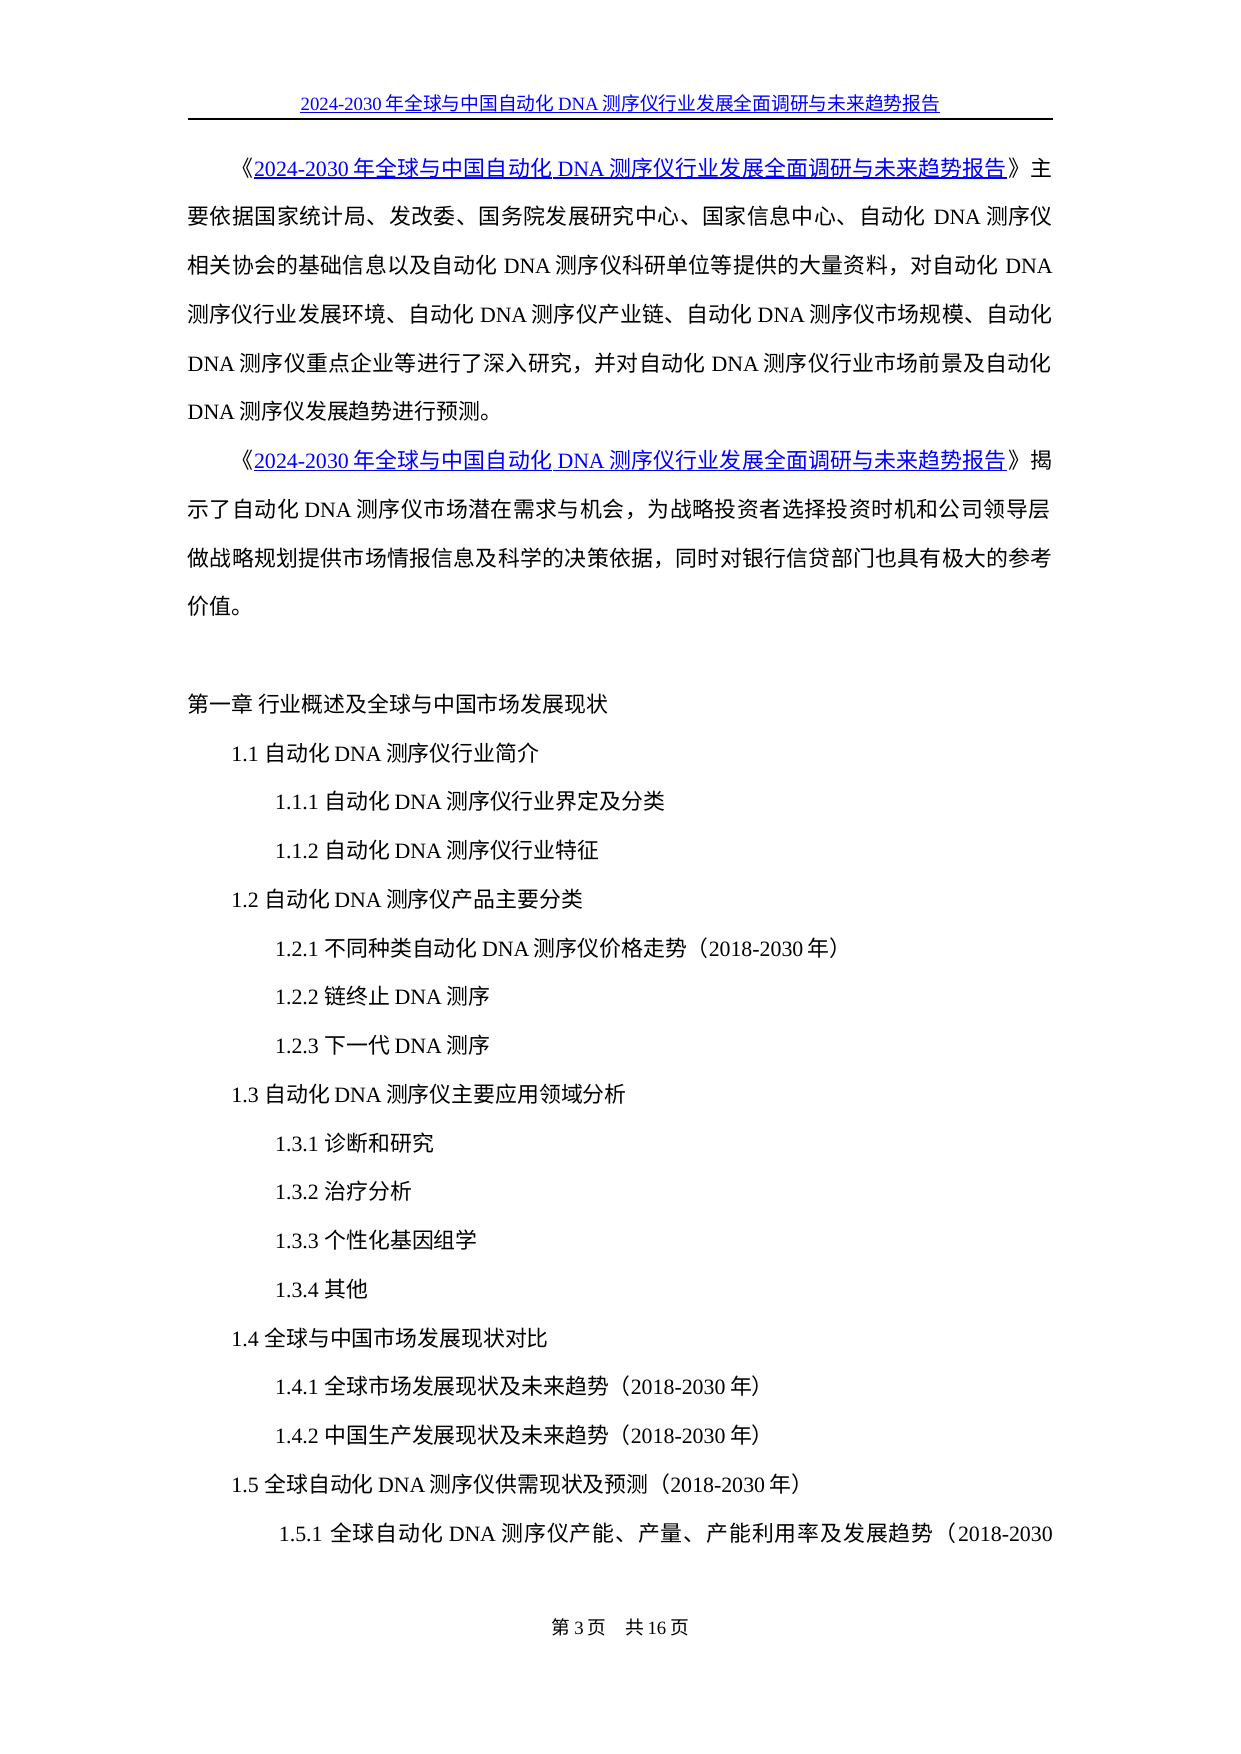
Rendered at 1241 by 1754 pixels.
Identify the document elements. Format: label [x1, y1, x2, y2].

text [187, 150, 1053, 1548]
